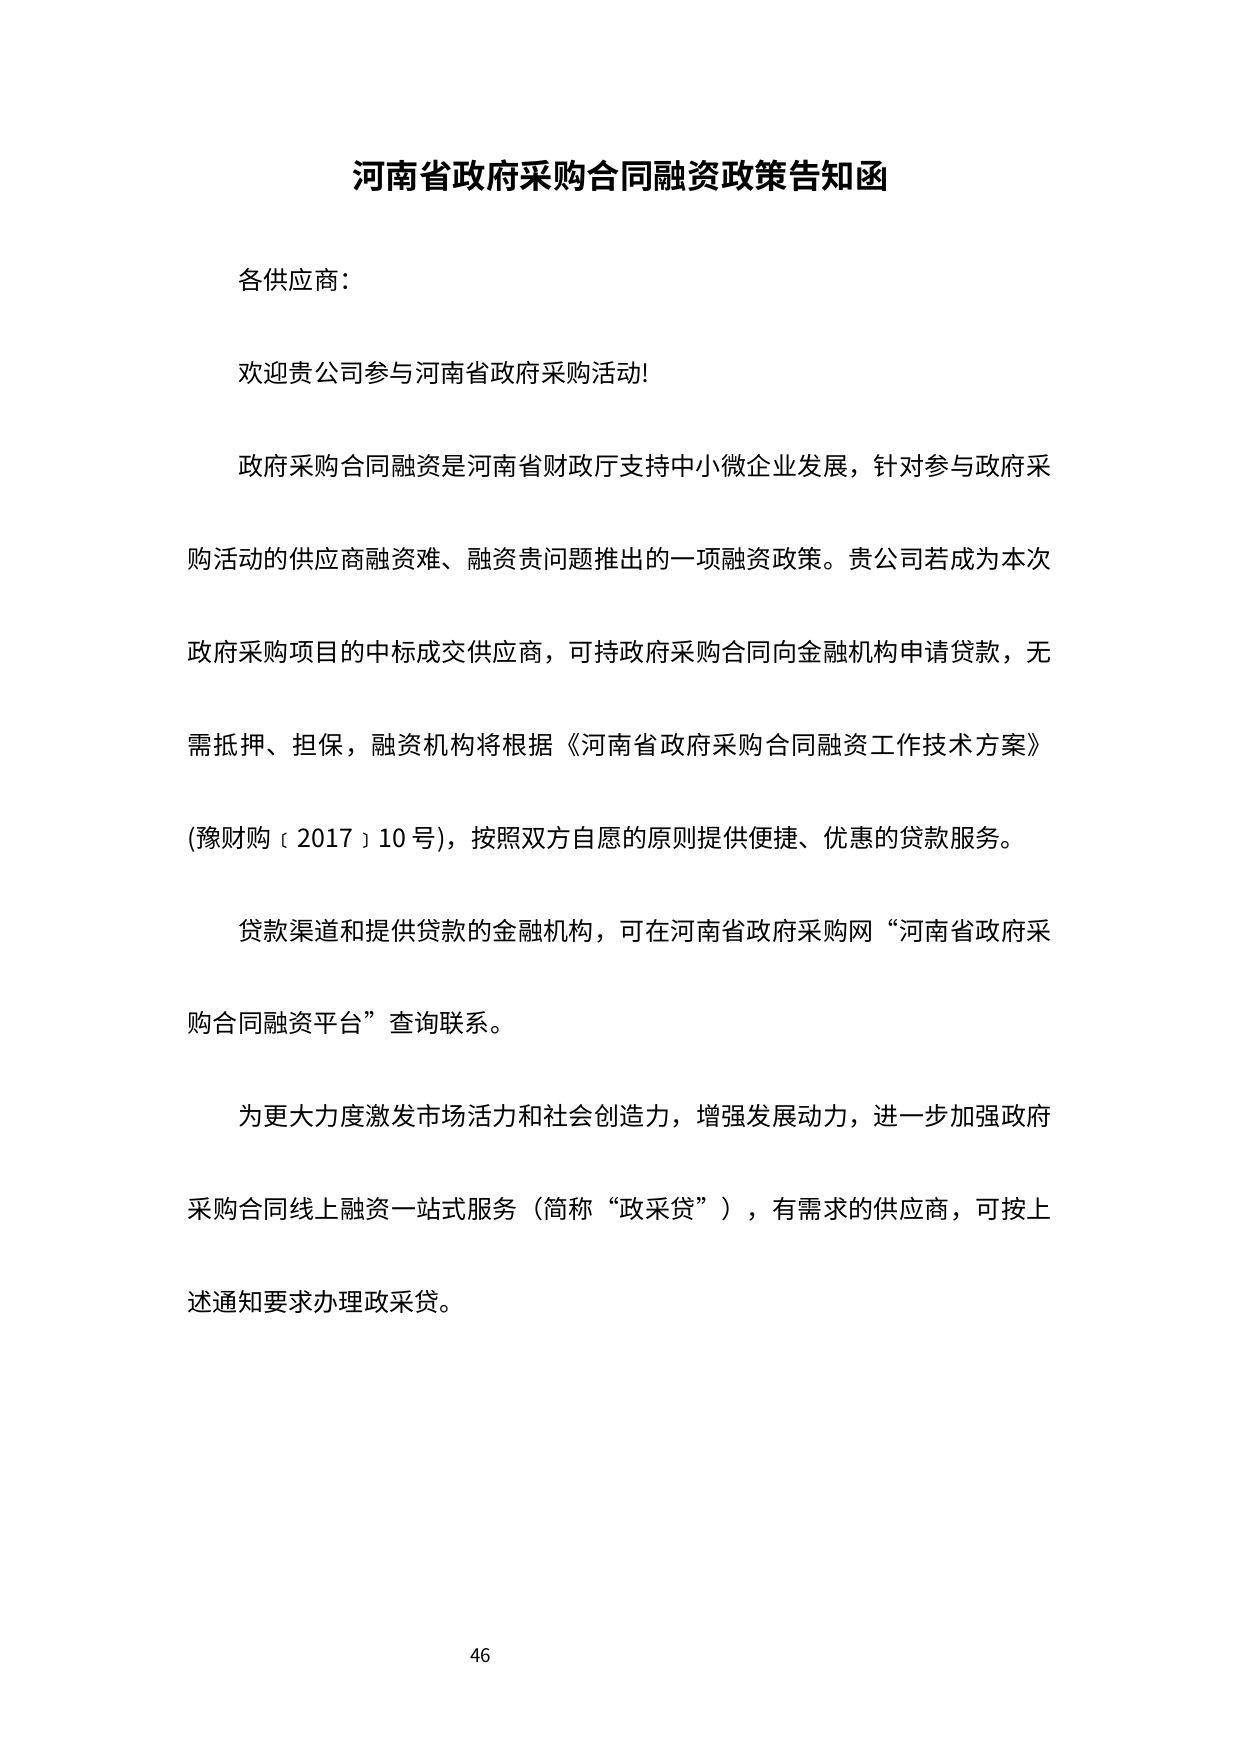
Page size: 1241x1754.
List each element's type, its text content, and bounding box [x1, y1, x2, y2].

text 各供应商： [187, 261, 1053, 323]
text 欢迎贵公司参与河南省政府采购活动! [187, 353, 1053, 416]
text 河南省政府采购合同融资政策告知函 [187, 150, 1053, 224]
text 为更大力度激发市场活力和社会创造力，增强发展动力，进一步加强政府采购合同线上融资一站式服务（简称“政采贷”），有需求的供应商，可按上述通知要求办理政采贷。 [187, 1097, 1053, 1345]
text 政府采购合同融资是河南省财政厅支持中小微企业发展，针对参与政府采购活动的供应商融资难、融资贵问题推出的一项融资政策。贵公司若成为本次政府采购项目的中标成交供应商，可持政府采购合同向金融机构申请贷款，无需抵押、担保，融资机构将根据《河南省政府采购合同融资工作技术方案》(豫财购﹝2017﹞10号)，按照双方自愿的原则提供便捷、优惠的贷款服务。 [187, 446, 1053, 880]
text 贷款渠道和提供贷款的金融机构，可在河南省政府采购网“河南省政府采购合同融资平台”查询联系。 [187, 911, 1053, 1066]
